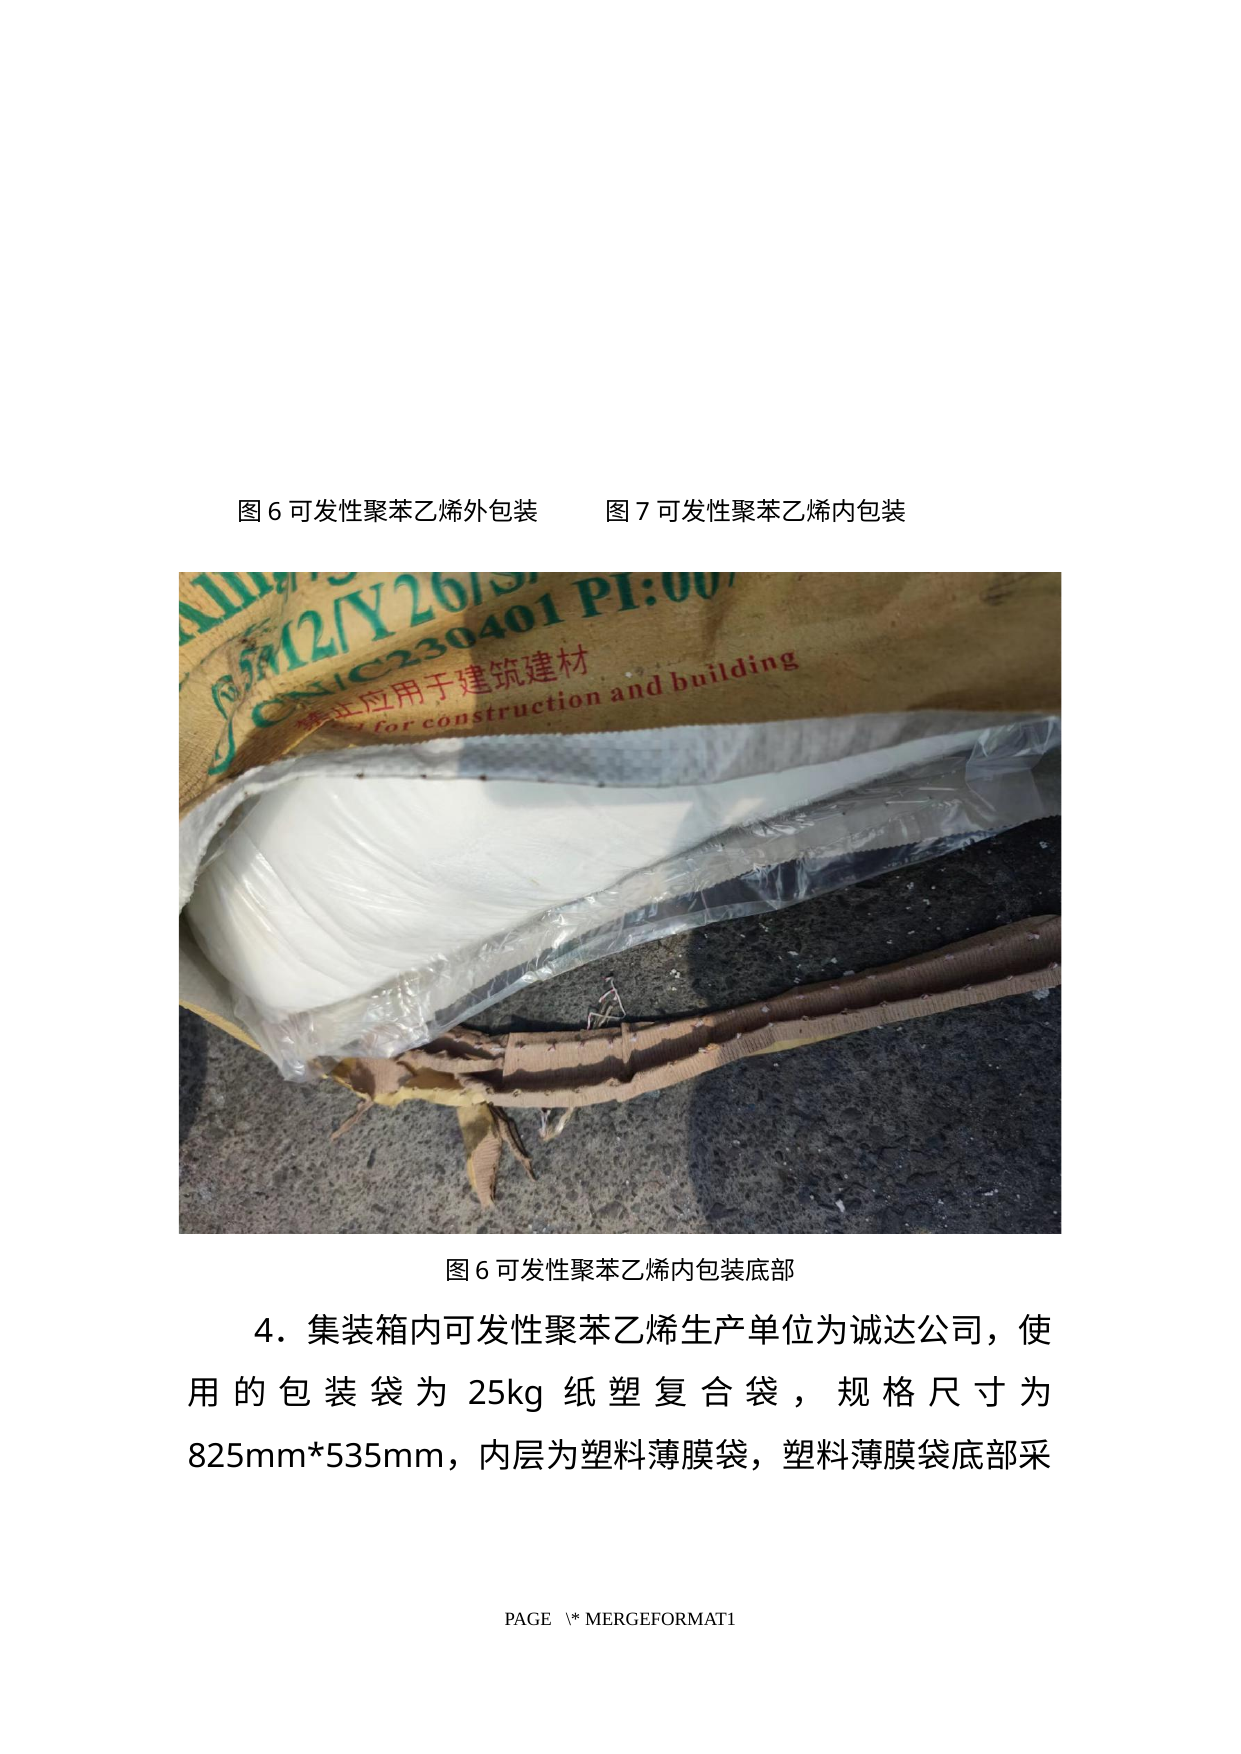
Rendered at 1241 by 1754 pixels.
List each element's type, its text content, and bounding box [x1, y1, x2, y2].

picture [178, 572, 1062, 1234]
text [187, 1292, 1053, 1479]
text 图6 可发性聚苯乙烯内包装底部 [187, 1234, 1053, 1292]
text 图6 可发性聚苯乙烯外包装 图7 可发性聚苯乙烯内包装 [187, 477, 1053, 542]
